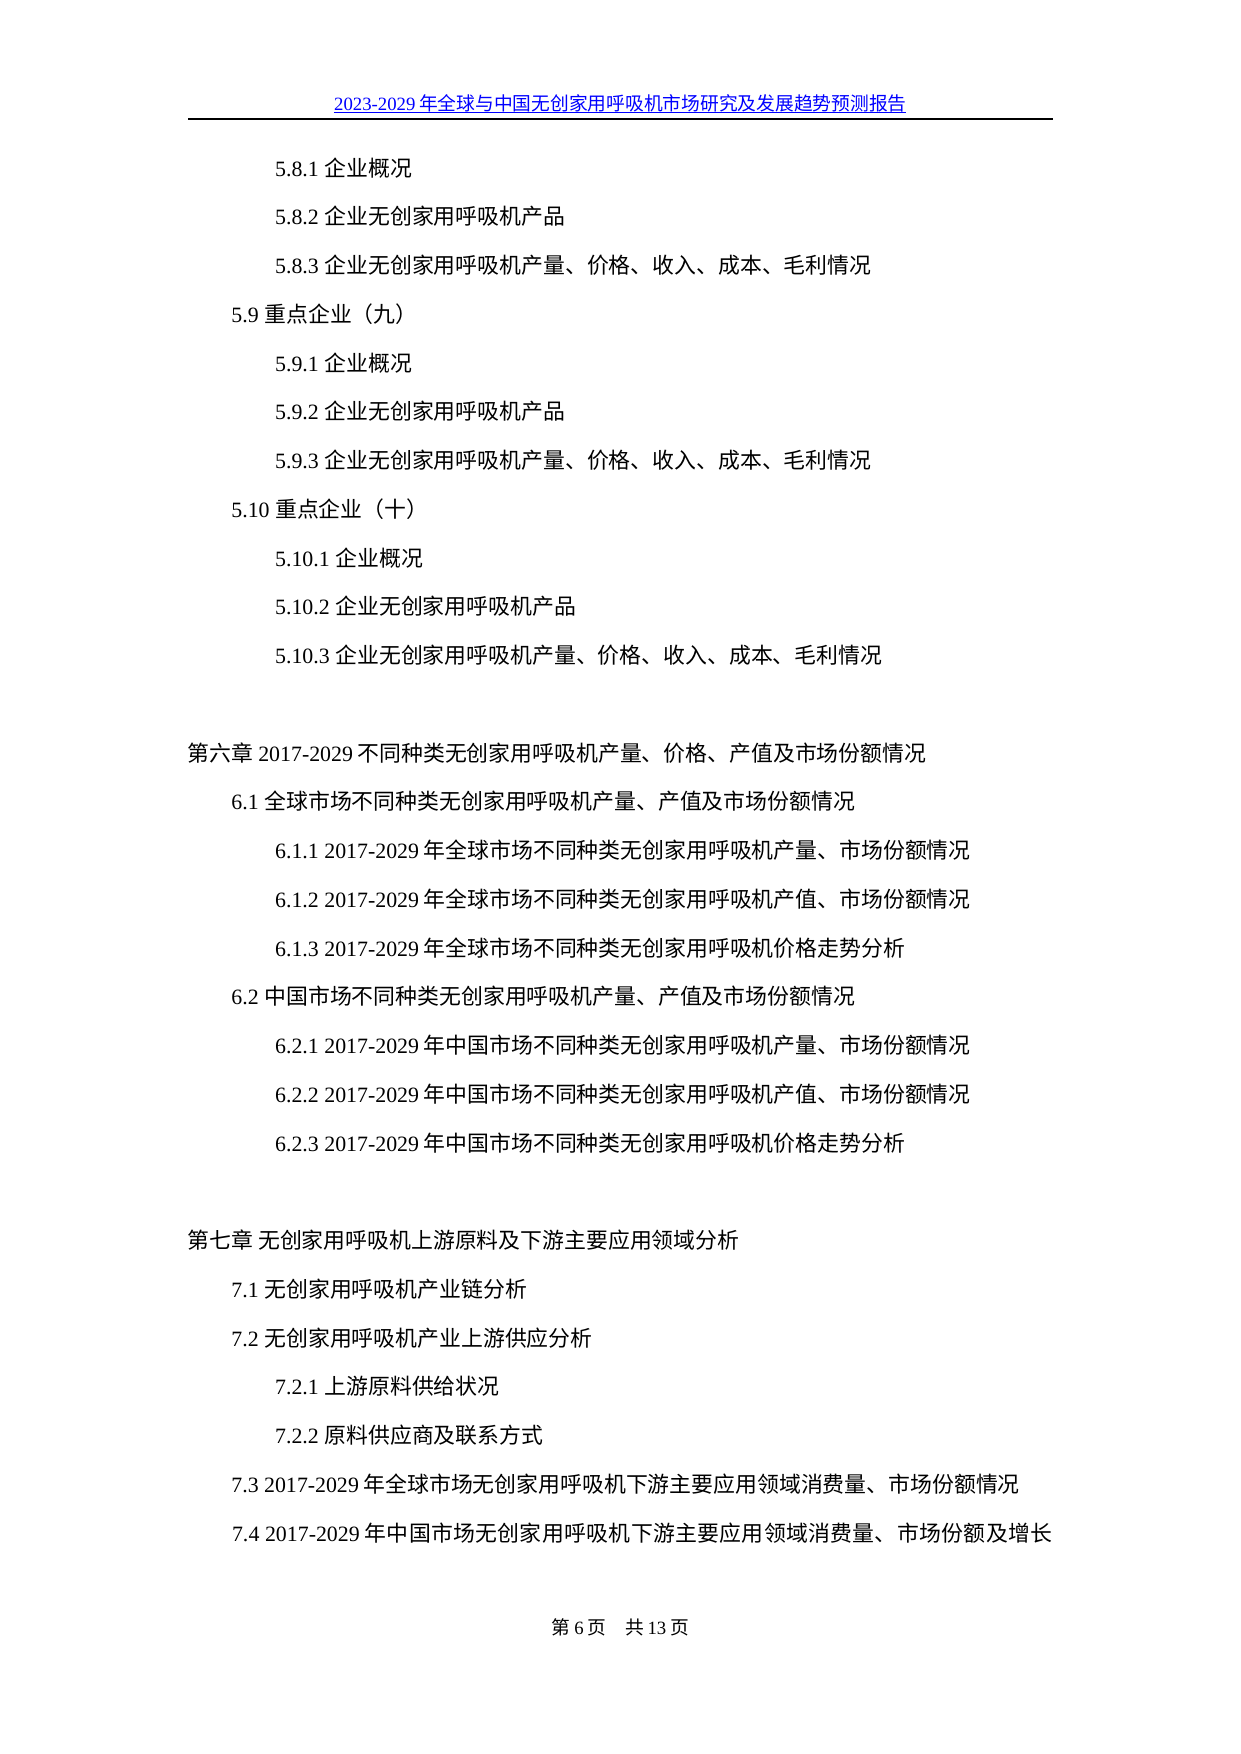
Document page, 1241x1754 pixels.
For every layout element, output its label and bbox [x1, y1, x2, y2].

text [187, 150, 1053, 1548]
